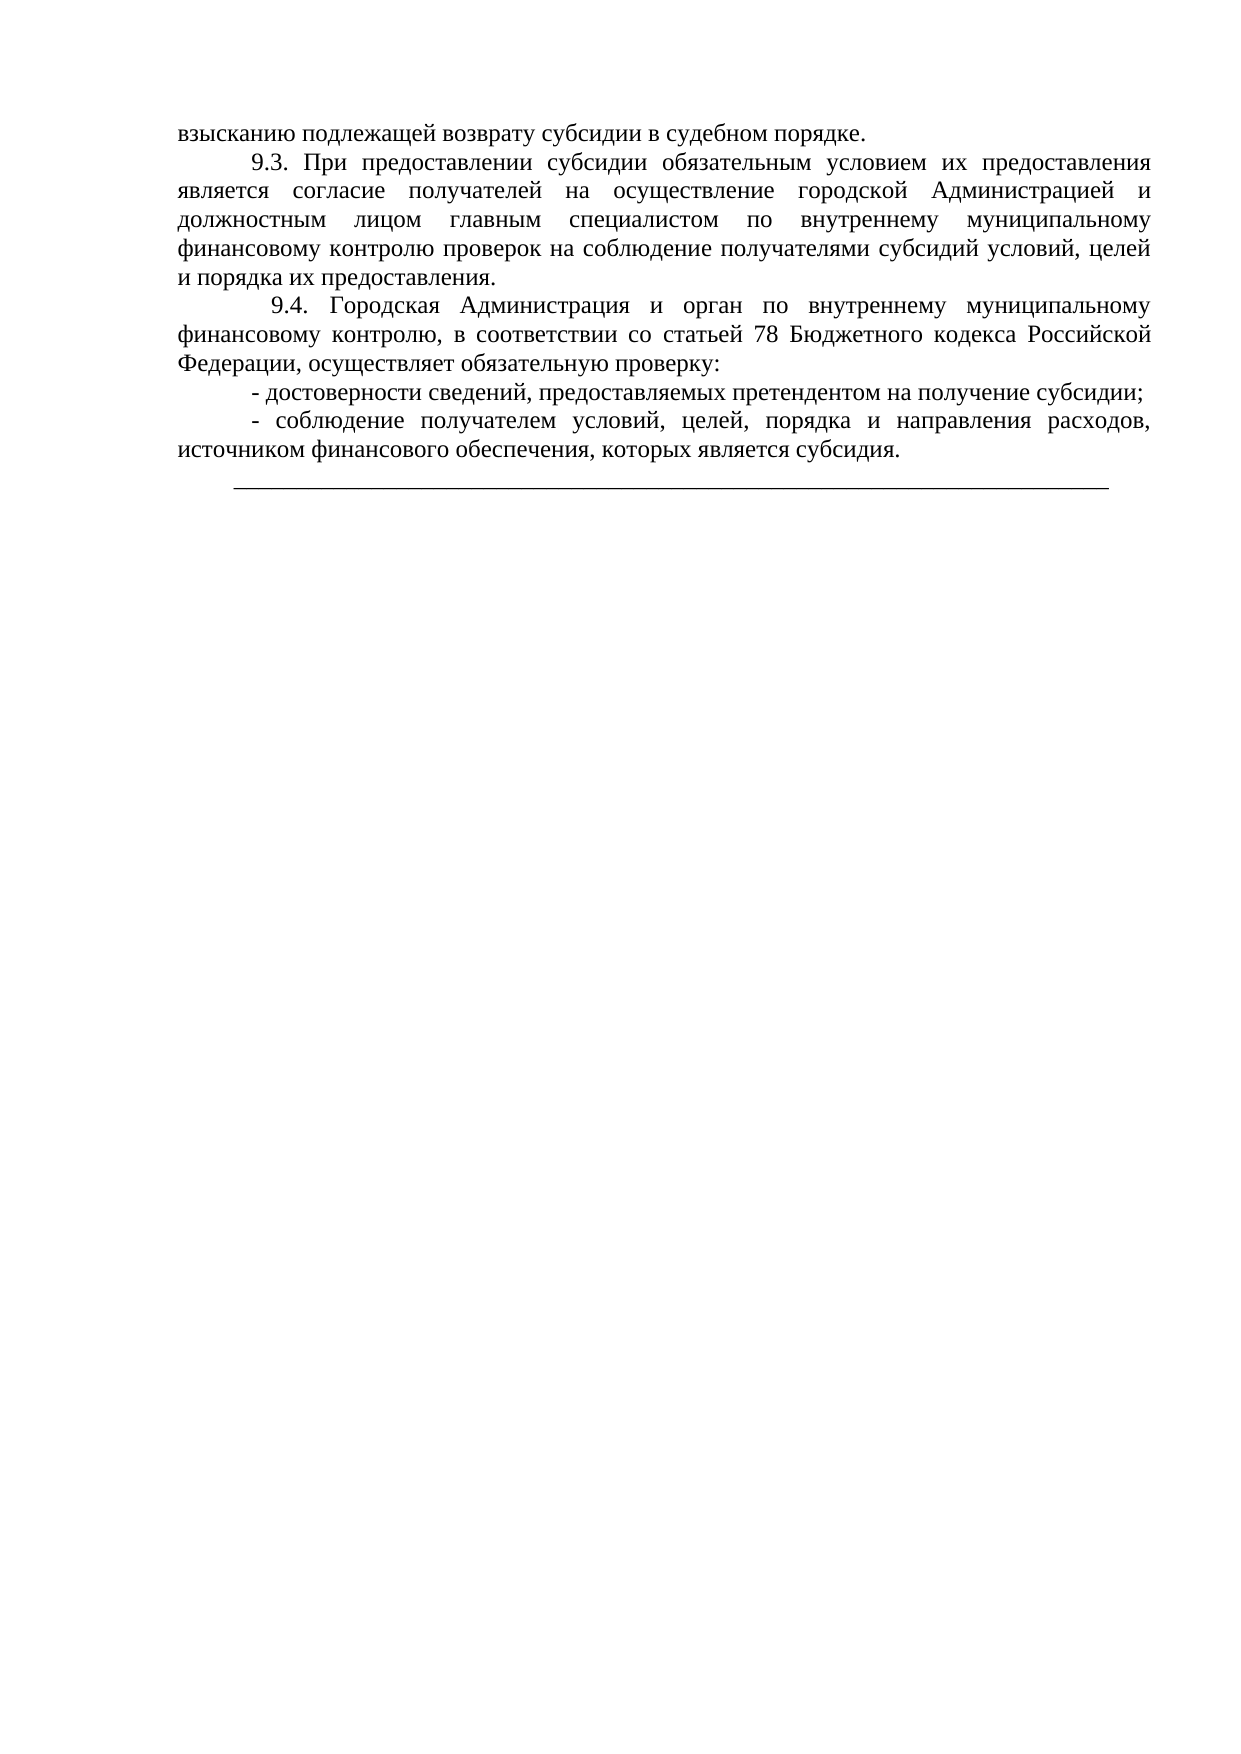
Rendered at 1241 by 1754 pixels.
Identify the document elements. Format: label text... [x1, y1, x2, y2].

text - достоверности сведений, предоставляемых претендентом на получение субсидии; [177, 377, 1152, 406]
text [177, 118, 1152, 147]
text 9.3. При предоставлении субсидии обязательным условием их предоставления является согласие получателей на осуществление городской Администрацией и должностным лицом главным специалистом по внутреннему муниципальному финансовому контролю проверок на соблюдение получателями субсидий условий, целей и порядка их предоставления. [177, 147, 1152, 291]
text - соблюдение получателем условий, целей, порядка и направления расходов, источником финансового обеспечения, которых является субсидия. [177, 406, 1152, 463]
text ______________________________________________________________________ [177, 463, 1152, 492]
text 9.4. Городская Администрация и орган по внутреннему муниципальному финансовому контролю, в соответствии со статьей 78 Бюджетного кодекса Российской Федерации, осуществляет обязательную проверку: [177, 291, 1152, 377]
